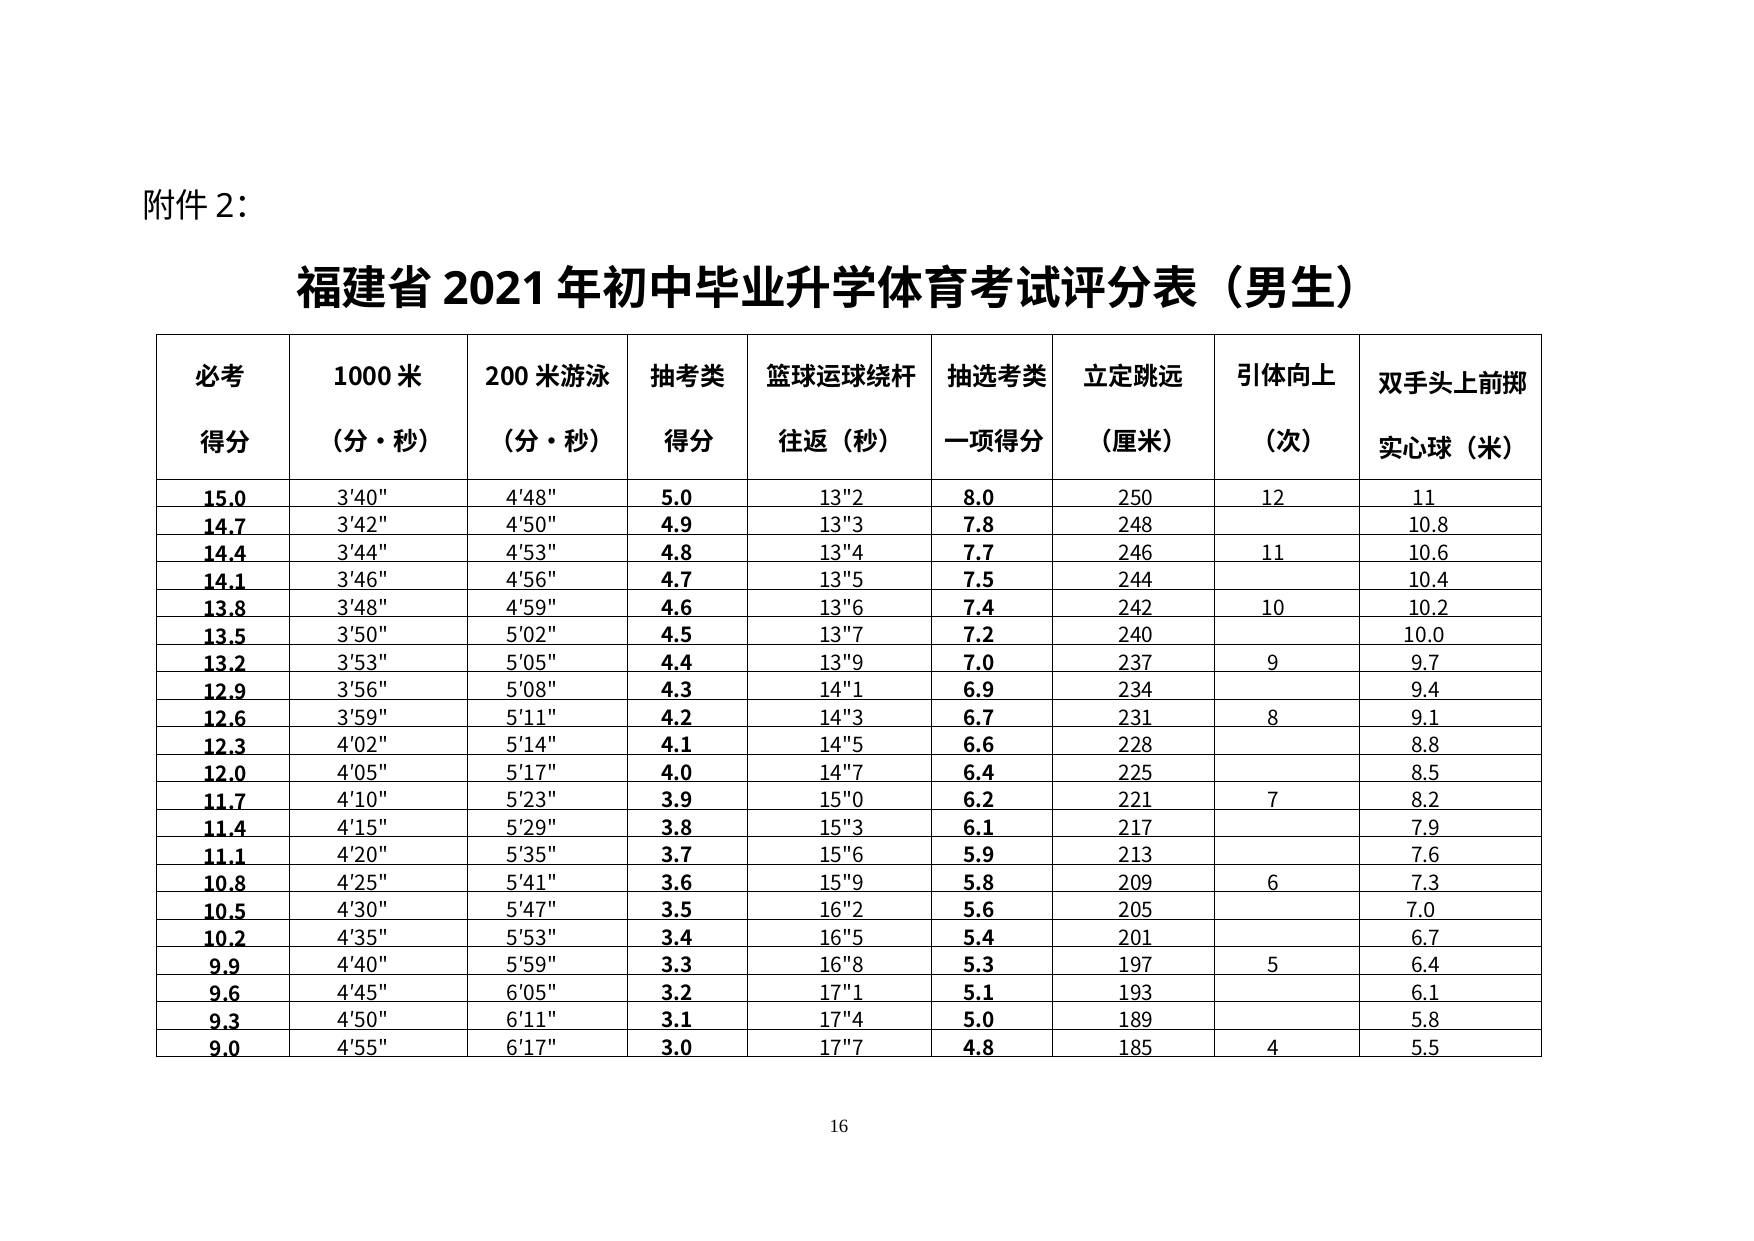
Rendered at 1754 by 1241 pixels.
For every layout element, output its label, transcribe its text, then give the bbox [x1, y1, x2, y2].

table_cell 4.2 [628, 700, 747, 726]
table_cell 5.0 [932, 1002, 1052, 1029]
table_cell 209 [1053, 865, 1214, 891]
text 福建省2021年初中毕业升学体育考试评分表（男生） [142, 236, 1535, 333]
table_cell 4′40" [290, 947, 467, 974]
table_cell 5′35" [468, 837, 627, 864]
table_cell 248 [1053, 507, 1214, 534]
table_cell 7 [1215, 782, 1359, 809]
table_cell 205 [1053, 892, 1214, 919]
table_cell 15"9 [748, 865, 931, 891]
table_cell 8.2 [1360, 782, 1541, 809]
table_cell 13"6 [748, 590, 931, 616]
table_cell 3′42" [290, 507, 467, 534]
table_cell [1215, 672, 1359, 699]
table_cell 14"3 [748, 700, 931, 726]
table_cell 4.5 [628, 617, 747, 644]
table_cell 13.2 [157, 645, 289, 671]
table_header 抽选考类 一项得分 [932, 335, 1052, 479]
table_cell 12.9 [157, 672, 289, 699]
table_header 必考 得分 [157, 335, 289, 479]
table_cell 4′55" [290, 1030, 467, 1056]
table_cell 6′17" [468, 1030, 627, 1056]
table_cell 7.3 [1360, 865, 1541, 891]
table_cell 244 [1053, 562, 1214, 589]
table_cell 3.9 [628, 782, 747, 809]
table_cell 4.3 [628, 672, 747, 699]
table_cell 9 [1215, 645, 1359, 671]
table_header 双手头上前掷实心球（米） [1360, 335, 1541, 479]
table_cell 7.6 [1360, 837, 1541, 864]
table_cell 4′25" [290, 865, 467, 891]
table_cell [1215, 1002, 1359, 1029]
table_cell 10.2 [157, 920, 289, 946]
table_cell 7.8 [932, 507, 1052, 534]
table_cell 3.5 [628, 892, 747, 919]
table_cell 14"5 [748, 727, 931, 754]
table_cell 17"1 [748, 975, 931, 1001]
table_cell 3.3 [628, 947, 747, 974]
table_cell 6′05" [468, 975, 627, 1001]
table_cell [1215, 755, 1359, 781]
table_cell 13"7 [748, 617, 931, 644]
table_cell 5.4 [932, 920, 1052, 946]
table_cell 6.7 [932, 700, 1052, 726]
table_cell 14.4 [157, 535, 289, 561]
table_cell 4′02" [290, 727, 467, 754]
table_cell [1215, 617, 1359, 644]
table_cell 6.7 [1360, 920, 1541, 946]
table_cell 3.8 [628, 810, 747, 836]
table_cell 5′14" [468, 727, 627, 754]
table_cell 225 [1053, 755, 1214, 781]
table_cell 6′11" [468, 1002, 627, 1029]
table_cell 3′40" [290, 480, 467, 506]
table_cell [1215, 810, 1359, 836]
table_cell 9.3 [157, 1002, 289, 1029]
table_cell 9.0 [157, 1030, 289, 1056]
table_cell 11.4 [157, 810, 289, 836]
table_cell 5.9 [932, 837, 1052, 864]
table_cell 234 [1053, 672, 1214, 699]
table_cell 13"2 [748, 480, 931, 506]
table_cell 17"4 [748, 1002, 931, 1029]
table_cell 6.1 [932, 810, 1052, 836]
table_cell 14"7 [748, 755, 931, 781]
table_header 引体向上 （次） [1215, 335, 1359, 479]
table_cell 228 [1053, 727, 1214, 754]
table_cell 240 [1053, 617, 1214, 644]
table_cell 237 [1053, 645, 1214, 671]
table_cell 5′59" [468, 947, 627, 974]
table_cell 4.7 [628, 562, 747, 589]
table_cell 10.6 [1360, 535, 1541, 561]
table_cell 5′05" [468, 645, 627, 671]
table_cell 4.4 [628, 645, 747, 671]
table_cell 6.6 [932, 727, 1052, 754]
table_header 200米游泳 （分·秒） [468, 335, 627, 479]
table_header 篮球运球绕杆往返（秒） [748, 335, 931, 479]
table_cell 4′20" [290, 837, 467, 864]
table_cell 9.7 [1360, 645, 1541, 671]
table_cell 6.2 [932, 782, 1052, 809]
table_cell 4.6 [628, 590, 747, 616]
table_cell 15"3 [748, 810, 931, 836]
table_cell 9.4 [1360, 672, 1541, 699]
table_cell 4.9 [628, 507, 747, 534]
table_cell 4.8 [932, 1030, 1052, 1056]
table_cell [1215, 920, 1359, 946]
table_cell 185 [1053, 1030, 1214, 1056]
table_cell 7.2 [932, 617, 1052, 644]
table_cell 4′59" [468, 590, 627, 616]
table_cell 4.8 [628, 535, 747, 561]
table_cell 10.4 [1360, 562, 1541, 589]
table_cell 7.0 [1360, 892, 1541, 919]
table_cell 4′35" [290, 920, 467, 946]
table_cell 242 [1053, 590, 1214, 616]
table_cell 3′44" [290, 535, 467, 561]
table_cell [1215, 892, 1359, 919]
table_cell 197 [1053, 947, 1214, 974]
table_cell [1215, 507, 1359, 534]
table_cell 6.1 [1360, 975, 1541, 1001]
table_cell 7.9 [1360, 810, 1541, 836]
table_cell 3′48" [290, 590, 467, 616]
table_cell 4′30" [290, 892, 467, 919]
table_cell 8.8 [1360, 727, 1541, 754]
table_cell 3.2 [628, 975, 747, 1001]
table_cell 11.1 [157, 837, 289, 864]
table_cell 5 [1215, 947, 1359, 974]
table_cell 6.4 [932, 755, 1052, 781]
table_cell 9.9 [157, 947, 289, 974]
table_cell 10.5 [157, 892, 289, 919]
table_cell 7.7 [932, 535, 1052, 561]
table_cell 246 [1053, 535, 1214, 561]
table_cell 5.0 [628, 480, 747, 506]
table_cell 12 [1215, 480, 1359, 506]
table_cell 4′15" [290, 810, 467, 836]
table_cell 193 [1053, 975, 1214, 1001]
table_cell 13"9 [748, 645, 931, 671]
table_cell 6.9 [932, 672, 1052, 699]
table_cell 5.3 [932, 947, 1052, 974]
table_cell 4′45" [290, 975, 467, 1001]
table_cell 13.5 [157, 617, 289, 644]
table_cell 5′53" [468, 920, 627, 946]
table_cell 3.1 [628, 1002, 747, 1029]
table_cell 250 [1053, 480, 1214, 506]
table_cell [1215, 975, 1359, 1001]
table_cell 10 [1215, 590, 1359, 616]
table_cell 14"1 [748, 672, 931, 699]
table_cell 5.8 [932, 865, 1052, 891]
table_cell 4 [1215, 1030, 1359, 1056]
table_cell 5′17" [468, 755, 627, 781]
table_cell 4.1 [628, 727, 747, 754]
table_cell 5.1 [932, 975, 1052, 1001]
table_cell 3′46" [290, 562, 467, 589]
table_cell 5′02" [468, 617, 627, 644]
text 附件2： [142, 171, 1535, 236]
table_header 1000米 （分·秒） [290, 335, 467, 479]
table_cell 3′50" [290, 617, 467, 644]
table_cell 12.3 [157, 727, 289, 754]
table_cell [1215, 562, 1359, 589]
table_cell 15"0 [748, 782, 931, 809]
table_header 抽考类 得分 [628, 335, 747, 479]
table_cell 10.0 [1360, 617, 1541, 644]
table_cell 5.5 [1360, 1030, 1541, 1056]
table_cell 5′11" [468, 700, 627, 726]
table_cell 201 [1053, 920, 1214, 946]
table_cell 11 [1360, 480, 1541, 506]
table_cell 6.4 [1360, 947, 1541, 974]
table_cell 7.5 [932, 562, 1052, 589]
table_cell 15.0 [157, 480, 289, 506]
table_cell 8 [1215, 700, 1359, 726]
table_cell 221 [1053, 782, 1214, 809]
table_cell 3.0 [628, 1030, 747, 1056]
table_cell 8.5 [1360, 755, 1541, 781]
table_cell 17"7 [748, 1030, 931, 1056]
table_cell 16"8 [748, 947, 931, 974]
table_cell 10.2 [1360, 590, 1541, 616]
table_cell 4′50" [468, 507, 627, 534]
table_cell 3′59" [290, 700, 467, 726]
table_cell 11.7 [157, 782, 289, 809]
table_cell 4′48" [468, 480, 627, 506]
table_cell 4′53" [468, 535, 627, 561]
table_cell 3.4 [628, 920, 747, 946]
table_cell 4′50" [290, 1002, 467, 1029]
table_cell 5.8 [1360, 1002, 1541, 1029]
table_cell [1215, 727, 1359, 754]
table_cell 13.8 [157, 590, 289, 616]
table_cell 13"3 [748, 507, 931, 534]
table_cell 3.7 [628, 837, 747, 864]
table_header 立定跳远 （厘米） [1053, 335, 1214, 479]
table_cell 11 [1215, 535, 1359, 561]
table_cell 5.6 [932, 892, 1052, 919]
table_cell 12.0 [157, 755, 289, 781]
table_cell 4′10" [290, 782, 467, 809]
table_cell 9.6 [157, 975, 289, 1001]
table_cell 8.0 [932, 480, 1052, 506]
table_cell 10.8 [157, 865, 289, 891]
table_cell 4′05" [290, 755, 467, 781]
table_cell 3′53" [290, 645, 467, 671]
table_cell 14.7 [157, 507, 289, 534]
table_cell 6 [1215, 865, 1359, 891]
table_cell 16"2 [748, 892, 931, 919]
table_cell 13"5 [748, 562, 931, 589]
table_cell 231 [1053, 700, 1214, 726]
table_cell 5′29" [468, 810, 627, 836]
table_cell 16"5 [748, 920, 931, 946]
table_cell 3.6 [628, 865, 747, 891]
table_cell 5′41" [468, 865, 627, 891]
table_cell 7.4 [932, 590, 1052, 616]
table_cell 217 [1053, 810, 1214, 836]
table_cell 3′56" [290, 672, 467, 699]
table_cell 189 [1053, 1002, 1214, 1029]
table_cell 5′47" [468, 892, 627, 919]
table_cell [1215, 837, 1359, 864]
table_cell 10.8 [1360, 507, 1541, 534]
table_cell 4′56" [468, 562, 627, 589]
table_cell 12.6 [157, 700, 289, 726]
table_cell 14.1 [157, 562, 289, 589]
table_cell 4.0 [628, 755, 747, 781]
table_cell 213 [1053, 837, 1214, 864]
table_cell 5′08" [468, 672, 627, 699]
table_cell 7.0 [932, 645, 1052, 671]
table_cell 13"4 [748, 535, 931, 561]
table_cell 9.1 [1360, 700, 1541, 726]
table_cell 5′23" [468, 782, 627, 809]
table_cell 15"6 [748, 837, 931, 864]
